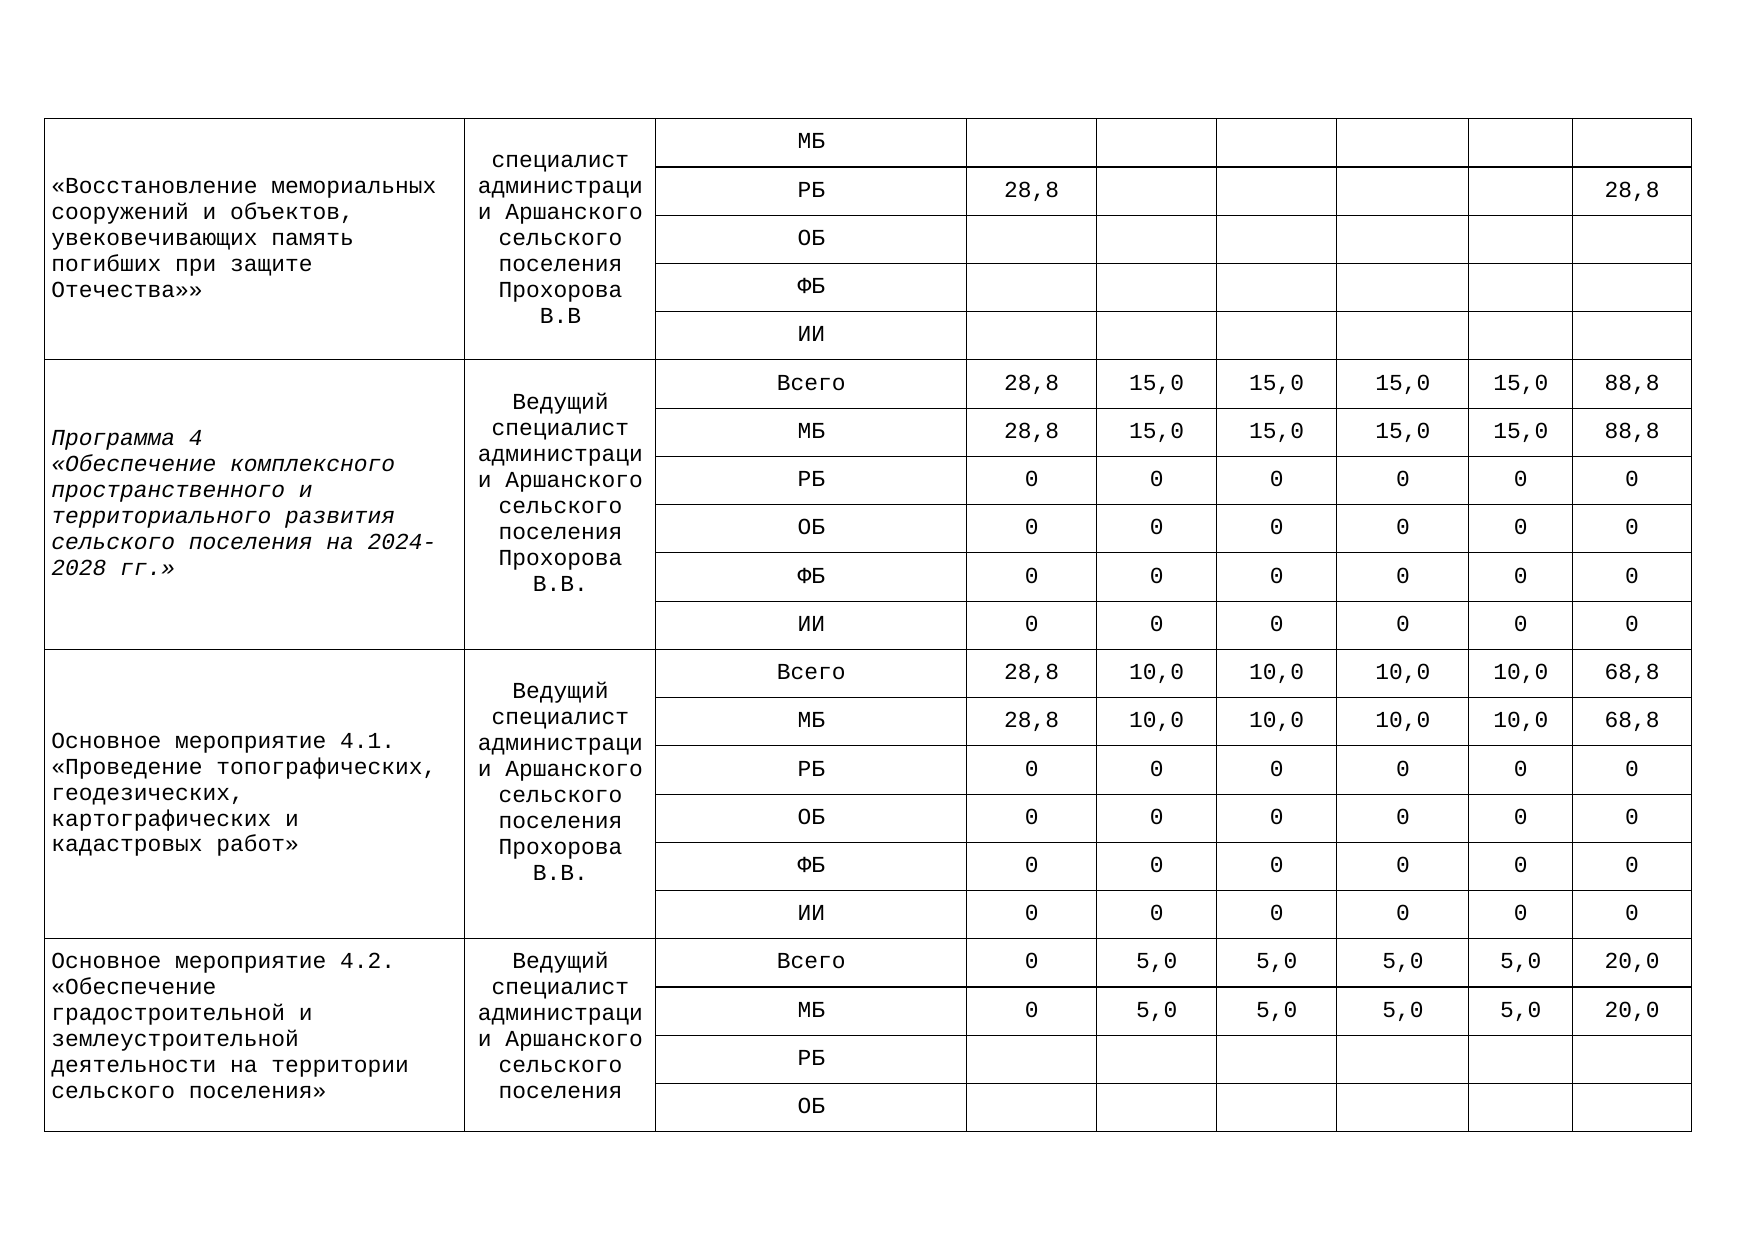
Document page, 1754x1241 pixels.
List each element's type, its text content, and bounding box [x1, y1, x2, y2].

table_cell 5,0 [1469, 988, 1572, 1034]
table_cell [1097, 1084, 1216, 1131]
table_cell [1217, 216, 1336, 263]
table_cell 0 [1097, 457, 1216, 504]
table_cell [1097, 264, 1216, 311]
table_cell [1337, 312, 1468, 359]
table_cell 0 [967, 553, 1096, 601]
table_cell Ведущий специалист администрации Аршанского сельского поселения Прохорова В.В. [465, 650, 655, 938]
table_cell [1217, 119, 1336, 166]
table_cell Всего [656, 939, 966, 986]
table_cell 15,0 [1217, 409, 1336, 456]
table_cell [465, 119, 655, 359]
table_cell 10,0 [1337, 650, 1468, 697]
table_cell 0 [1573, 553, 1691, 601]
table_cell 0 [967, 795, 1096, 842]
table_cell 0 [1097, 505, 1216, 552]
table_cell ИИ [656, 891, 966, 938]
table_cell [1097, 1036, 1216, 1083]
table_cell [1337, 264, 1468, 311]
table_cell 88,8 [1573, 409, 1691, 456]
table_cell [1217, 1036, 1336, 1083]
table_cell [1573, 216, 1691, 263]
table_cell [967, 119, 1096, 166]
table_cell 0 [1337, 505, 1468, 552]
table_cell [1217, 1084, 1336, 1131]
table_cell [967, 1036, 1096, 1083]
table_cell Всего [656, 650, 966, 697]
table_cell 0 [1217, 505, 1336, 552]
table_cell МБ [656, 409, 966, 456]
table_cell [1573, 264, 1691, 311]
table_cell 28,8 [967, 168, 1096, 215]
table_cell 0 [1469, 746, 1572, 793]
table_cell [1573, 1036, 1691, 1083]
table_cell [1217, 312, 1336, 359]
table_cell [1469, 1036, 1572, 1083]
table_cell 5,0 [1469, 939, 1572, 986]
table_cell [1097, 168, 1216, 215]
table_cell 0 [1337, 457, 1468, 504]
table_cell 15,0 [1097, 409, 1216, 456]
table_cell 0 [1217, 843, 1336, 890]
table_cell [967, 1084, 1096, 1131]
table_cell 0 [1337, 843, 1468, 890]
table_cell 0 [1469, 505, 1572, 552]
table_cell 0 [1217, 457, 1336, 504]
table_cell 0 [967, 939, 1096, 986]
table_cell [1469, 1084, 1572, 1131]
table_cell [1337, 1084, 1468, 1131]
table_cell ОБ [656, 795, 966, 842]
table_cell 15,0 [1469, 360, 1572, 408]
table_cell Ведущий специалист администрации Аршанского сельского поселения Прохорова В.В. [465, 360, 655, 649]
table_cell 0 [1469, 553, 1572, 601]
table_cell ОБ [656, 505, 966, 552]
table_cell 88,8 [1573, 360, 1691, 408]
table_cell 15,0 [1217, 360, 1336, 408]
table_cell 0 [1097, 553, 1216, 601]
table_cell 0 [1217, 891, 1336, 938]
table_cell [1337, 119, 1468, 166]
table_cell 0 [1573, 457, 1691, 504]
table_cell РБ [656, 457, 966, 504]
table_cell 0 [1217, 746, 1336, 793]
table_cell [1097, 216, 1216, 263]
table_cell 0 [1573, 843, 1691, 890]
table_cell ИИ [656, 602, 966, 649]
table_cell [1573, 1084, 1691, 1131]
table_cell [1097, 119, 1216, 166]
table_cell 0 [1573, 602, 1691, 649]
table_cell 68,8 [1573, 698, 1691, 745]
table_cell [1469, 312, 1572, 359]
table_cell 0 [1337, 891, 1468, 938]
table_cell 5,0 [1097, 988, 1216, 1034]
table_cell 0 [1337, 795, 1468, 842]
table_cell ФБ [656, 843, 966, 890]
table_cell 0 [1469, 891, 1572, 938]
table_cell 0 [1337, 746, 1468, 793]
table_cell 0 [967, 891, 1096, 938]
table_cell [1469, 119, 1572, 166]
table_cell 0 [967, 505, 1096, 552]
table_cell 0 [1337, 602, 1468, 649]
table_cell Всего [656, 360, 966, 408]
table_cell ОБ [656, 1084, 966, 1131]
table_cell 28,8 [967, 650, 1096, 697]
table_cell 10,0 [1217, 650, 1336, 697]
table_cell ИИ [656, 312, 966, 359]
table_cell 0 [1097, 795, 1216, 842]
table_cell ФБ [656, 553, 966, 601]
table_cell 0 [1469, 457, 1572, 504]
table_cell РБ [656, 1036, 966, 1083]
table_cell 5,0 [1337, 939, 1468, 986]
table_cell МБ [656, 988, 966, 1034]
table_cell 0 [1573, 746, 1691, 793]
table_cell [1469, 168, 1572, 215]
table_cell 68,8 [1573, 650, 1691, 697]
table_cell [1337, 168, 1468, 215]
table_cell 10,0 [1337, 698, 1468, 745]
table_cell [465, 939, 655, 1131]
table_cell 10,0 [1097, 650, 1216, 697]
table_cell 0 [1573, 795, 1691, 842]
table_cell 0 [967, 457, 1096, 504]
table_cell Программа 4 «Обеспечение комплексного пространственного и территориального развития сельского поселения на 2024-2028 гг.» [45, 360, 464, 649]
table_cell 28,8 [1573, 168, 1691, 215]
table_cell 0 [967, 988, 1096, 1034]
table_cell 5,0 [1337, 988, 1468, 1034]
table_cell 0 [1469, 602, 1572, 649]
table_cell МБ [656, 698, 966, 745]
table_cell 0 [1097, 891, 1216, 938]
table_cell 0 [1469, 843, 1572, 890]
table_cell ФБ [656, 264, 966, 311]
table_cell 0 [1217, 553, 1336, 601]
table_cell 15,0 [1337, 409, 1468, 456]
table_cell [1573, 119, 1691, 166]
table_cell МБ [656, 119, 966, 166]
table_cell РБ [656, 168, 966, 215]
table_cell 20,0 [1573, 988, 1691, 1034]
table_cell 10,0 [1217, 698, 1336, 745]
table_cell 0 [1097, 746, 1216, 793]
table_cell 20,0 [1573, 939, 1691, 986]
table_cell 0 [967, 843, 1096, 890]
table_cell 5,0 [1217, 988, 1336, 1034]
table_cell Основное мероприятие 4.2. «Обеспечение градостроительной и землеустроительной деятельности на территории сельского поселения» [45, 939, 464, 1131]
table_cell [967, 264, 1096, 311]
table_cell Основное мероприятие 4.1. «Проведение топографических, геодезических, картографических и кадастровых работ» [45, 650, 464, 938]
table_cell 10,0 [1469, 650, 1572, 697]
table_cell 0 [1217, 602, 1336, 649]
table_cell 0 [1097, 602, 1216, 649]
table_cell 0 [967, 602, 1096, 649]
table_cell 0 [1097, 843, 1216, 890]
table_cell [1337, 216, 1468, 263]
table_cell 0 [1469, 795, 1572, 842]
table_cell 15,0 [1097, 360, 1216, 408]
table_cell 0 [1337, 553, 1468, 601]
table_cell [1469, 216, 1572, 263]
table_cell [1097, 312, 1216, 359]
table_cell РБ [656, 746, 966, 793]
table_cell [1573, 312, 1691, 359]
table_cell [1337, 1036, 1468, 1083]
table_cell [967, 312, 1096, 359]
table_cell 5,0 [1217, 939, 1336, 986]
table_cell 28,8 [967, 360, 1096, 408]
table_cell 0 [1217, 795, 1336, 842]
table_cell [45, 119, 464, 359]
table_cell 10,0 [1469, 698, 1572, 745]
table_cell ОБ [656, 216, 966, 263]
table_cell 0 [967, 746, 1096, 793]
table_cell [1469, 264, 1572, 311]
table_cell 0 [1573, 891, 1691, 938]
table_cell 15,0 [1469, 409, 1572, 456]
table_cell 28,8 [967, 409, 1096, 456]
table_cell 5,0 [1097, 939, 1216, 986]
table_cell [1217, 168, 1336, 215]
table_cell 28,8 [967, 698, 1096, 745]
table_cell 10,0 [1097, 698, 1216, 745]
table_cell 0 [1573, 505, 1691, 552]
table_cell [1217, 264, 1336, 311]
table_cell 15,0 [1337, 360, 1468, 408]
table_cell [967, 216, 1096, 263]
